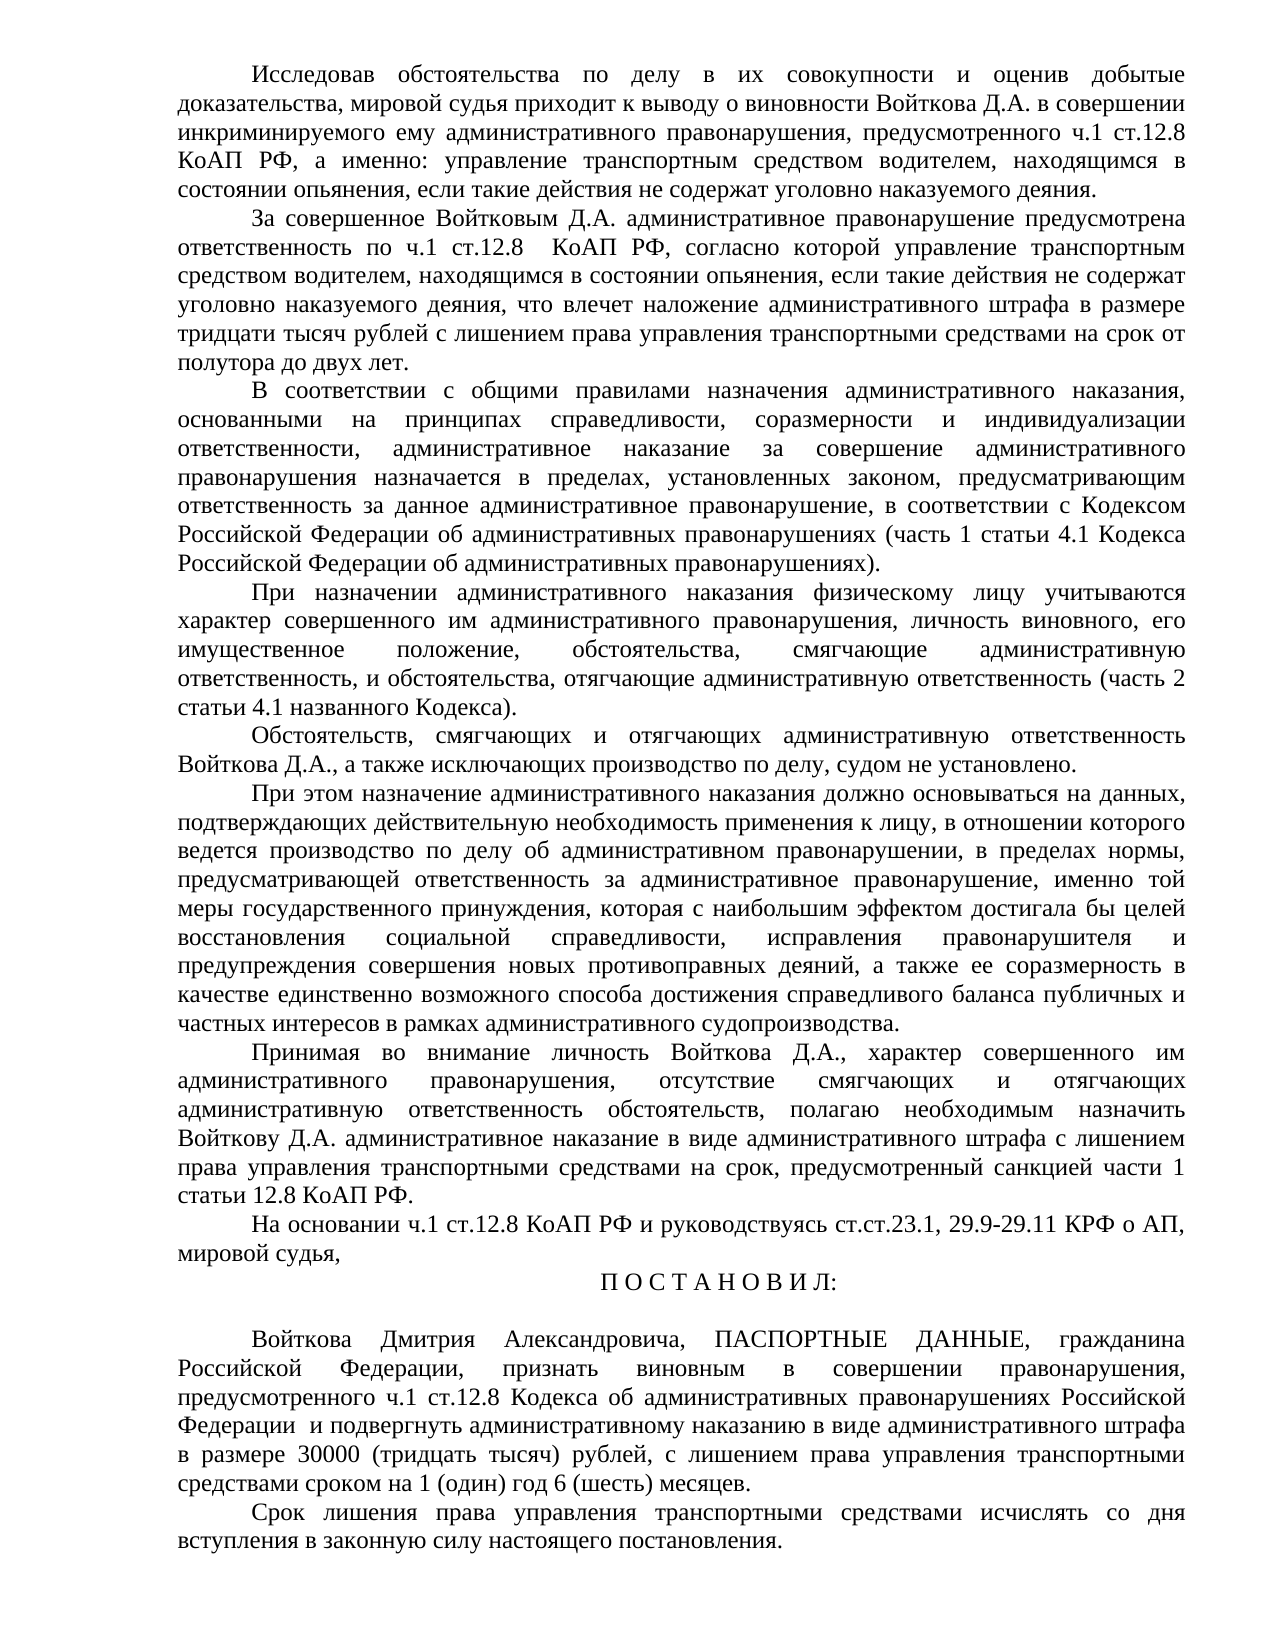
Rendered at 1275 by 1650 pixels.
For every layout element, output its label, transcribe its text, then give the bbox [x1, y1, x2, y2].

text Войткова Дмитрия Александровича, ПАСПОРТНЫЕ ДАННЫЕ, гражданина Российской Федерации, признать виновным в совершении правонарушения, предусмотренного ч.1 ст.12.8 Кодекса об административных правонарушениях Российской Федерации и подвергнуть административному наказанию в виде административного штрафа в размере 30000 (тридцать тысяч) рублей, с лишением права управления транспортными средствами сроком на 1 (один) год 6 (шесть) месяцев. [177, 1324, 1186, 1497]
text Принимая во внимание личность Войткова Д.А., характер совершенного им административного правонарушения, отсутствие смягчающих и отягчающих административную ответственность обстоятельств, полагаю необходимым назначить Войткову Д.А. административное наказание в виде административного штрафа с лишением права управления транспортными средствами на срок, предусмотренный санкцией части 1 статьи 12.8 КоАП РФ. [177, 1037, 1186, 1209]
text При этом назначение административного наказания должно основываться на данных, подтверждающих действительную необходимость применения к лицу, в отношении которого ведется производство по делу об административном правонарушении, в пределах нормы, предусматривающей ответственность за административное правонарушение, именно той меры государственного принуждения, которая с наибольшим эффектом достигала бы целей восстановления социальной справедливости, исправления правонарушителя и предупреждения совершения новых противоправных деяний, а также ее соразмерность в качестве единственно возможного способа достижения справедливого баланса публичных и частных интересов в рамках административного судопроизводства. [177, 778, 1186, 1037]
text Срок лишения права управления транспортными средствами исчислять со дня вступления в законную силу настоящего постановления. [177, 1497, 1186, 1554]
text При назначении административного наказания физическому лицу учитываются характер совершенного им административного правонарушения, личность виновного, его имущественное положение, обстоятельства, смягчающие административную ответственность, и обстоятельства, отягчающие административную ответственность (часть 2 статьи 4.1 названного Кодекса). [177, 577, 1186, 720]
text Исследовав обстоятельства по делу в их совокупности и оценив добытые доказательства, мировой судья приходит к выводу о виновности Войткова Д.А. в совершении инкриминируемого ему административного правонарушения, предусмотренного ч.1 ст.12.8 КоАП РФ, а именно: управление транспортным средством водителем, находящимся в состоянии опьянения, если такие действия не содержат уголовно наказуемого деяния. [177, 59, 1186, 203]
text П О С Т А Н О В И Л: [177, 1267, 1186, 1295]
text За совершенное Войтковым Д.А. административное правонарушение предусмотрена ответственность по ч.1 ст.12.8 КоАП РФ, согласно которой управление транспортным средством водителем, находящимся в состоянии опьянения, если такие действия не содержат уголовно наказуемого деяния, что влечет наложение административного штрафа в размере тридцати тысяч рублей с лишением права управления транспортными средствами на срок от полутора до двух лет. [177, 203, 1186, 375]
text На основании ч.1 ст.12.8 КоАП РФ и руководствуясь ст.ст.23.1, 29.9-29.11 КРФ о АП, мировой судья, [177, 1209, 1186, 1267]
text Обстоятельств, смягчающих и отягчающих административную ответственность Войткова Д.А., а также исключающих производство по делу, судом не установлено. [177, 720, 1186, 778]
text В соответствии с общими правилами назначения административного наказания, основанными на принципах справедливости, соразмерности и индивидуализации ответственности, административное наказание за совершение административного правонарушения назначается в пределах, установленных законом, предусматривающим ответственность за данное административное правонарушение, в соответствии с Кодексом Российской Федерации об административных правонарушениях (часть 1 статьи 4.1 Кодекса Российской Федерации об административных правонарушениях). [177, 375, 1186, 577]
